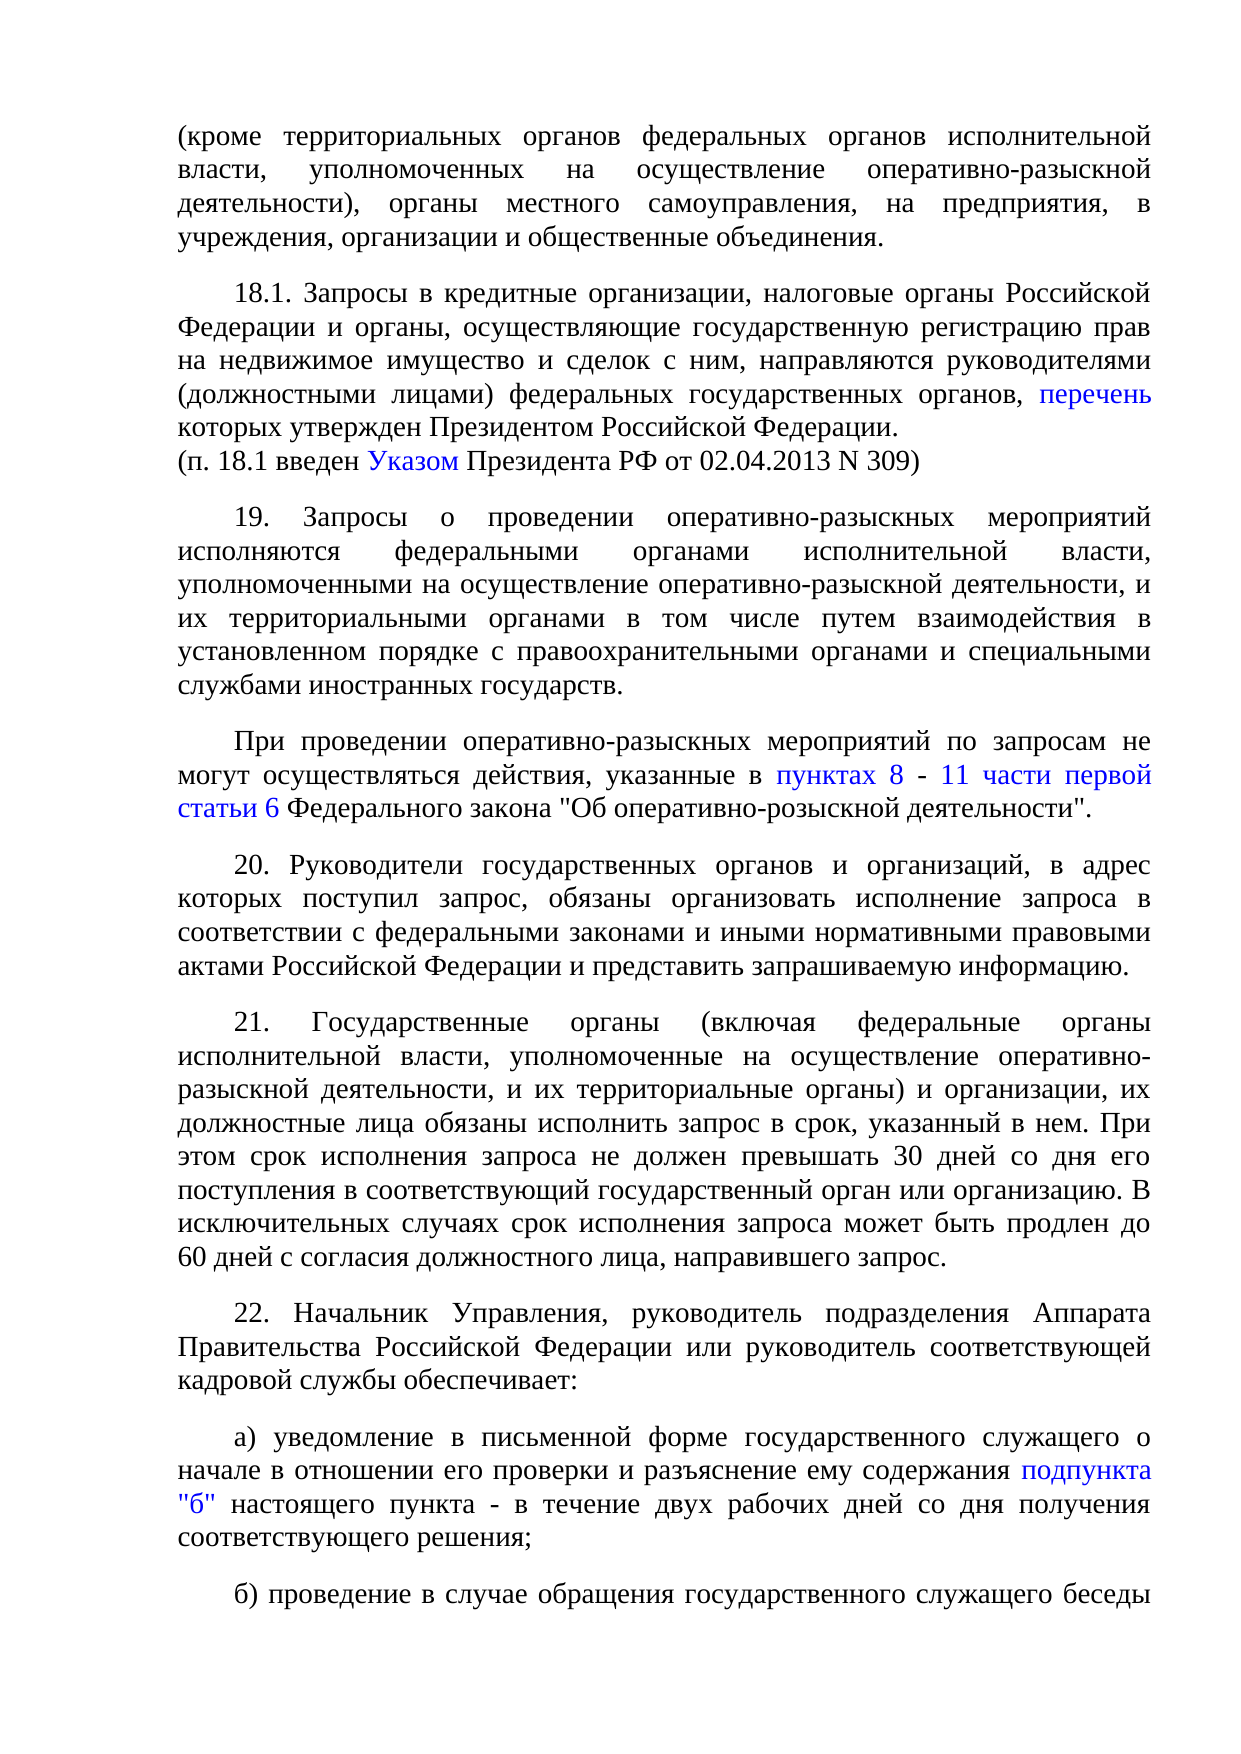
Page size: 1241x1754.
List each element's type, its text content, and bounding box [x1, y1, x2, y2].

text 19. Запросы о проведении оперативно-разыскных мероприятий исполняются федеральными органами исполнительной власти, уполномоченными на осуществление оперативно-разыскной деятельности, и их территориальными органами в том числе путем взаимодействия в установленном порядке с правоохранительными органами и специальными службами иностранных государств. [177, 499, 1152, 701]
text При проведении оперативно-разыскных мероприятий по запросам не могут осуществляться действия, указанные в пунктах 8 - 11 части первой статьи 6 Федерального закона "Об оперативно-розыскной деятельности". [177, 723, 1152, 824]
text 21. Государственные органы (включая федеральные органы исполнительной власти, уполномоченные на осуществление оперативно-разыскной деятельности, и их территориальные органы) и организации, их должностные лица обязаны исполнить запрос в срок, указанный в нем. При этом срок исполнения запроса не должен превышать 30 дней со дня его поступления в соответствующий государственный орган или организацию. В исключительных случаях срок исполнения запроса может быть продлен до 60 дней с согласия должностного лица, направившего запрос. [177, 1004, 1152, 1272]
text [177, 1576, 1152, 1609]
text 18.1. Запросы в кредитные организации, налоговые органы Российской Федерации и органы, осуществляющие государственную регистрацию прав на недвижимое имущество и сделок с ним, направляются руководителями (должностными лицами) федеральных государственных органов, перечень которых утвержден Президентом Российской Федерации. [177, 275, 1152, 443]
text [177, 118, 1152, 252]
text 22. Начальник Управления, руководитель подразделения Аппарата Правительства Российской Федерации или руководитель соответствующей кадровой службы обеспечивает: [177, 1295, 1152, 1396]
text а) уведомление в письменной форме государственного служащего о начале в отношении его проверки и разъяснение ему содержания подпункта "б" настоящего пункта - в течение двух рабочих дней со дня получения соответствующего решения; [177, 1419, 1152, 1553]
text 20. Руководители государственных органов и организаций, в адрес которых поступил запрос, обязаны организовать исполнение запроса в соответствии с федеральными законами и иными нормативными правовыми актами Российской Федерации и представить запрашиваемую информацию. [177, 847, 1152, 981]
text (п. 18.1 введен Указом Президента РФ от 02.04.2013 N 309) [177, 443, 1152, 476]
